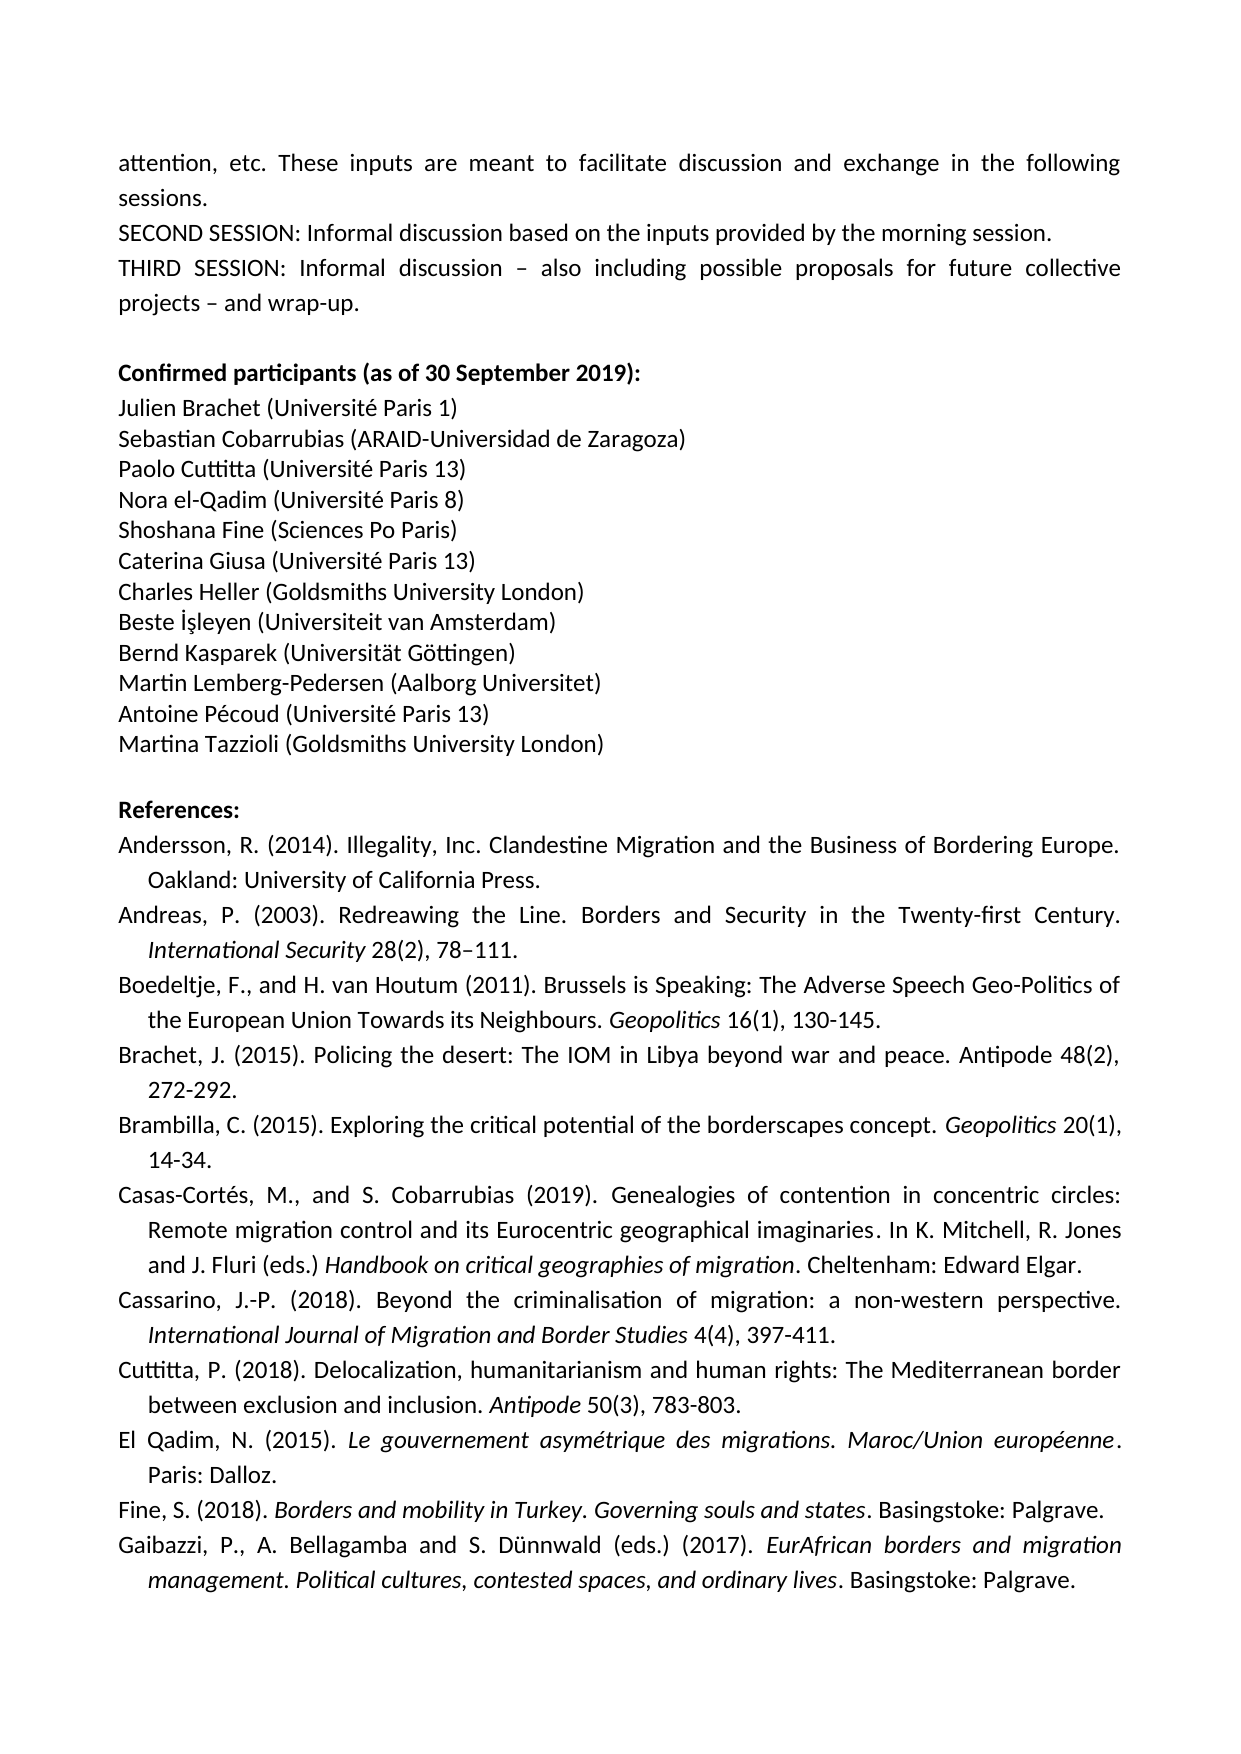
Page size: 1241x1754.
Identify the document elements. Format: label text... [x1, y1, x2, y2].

text Gaibazzi, P., A. Bellagamba and S. Dünnwald (eds.) (2017). EurAfrican borders and migration management. Political cultures, contested spaces, and ordinary lives. Basingstoke: Palgrave. [118, 1529, 1122, 1594]
text Brachet, J. (2015). Policing the desert: The IOM in Libya beyond war and peace. Antipode 48(2), 272-292. [118, 1039, 1122, 1104]
text Andersson, R. (2014). Illegality, Inc. Clandestine Migration and the Business of Bordering Europe. Oakland: University of California Press. [118, 829, 1122, 894]
text Casas-Cortés, M., and S. Cobarrubias (2019). Genealogies of contention in concentric circles: Remote migration control and its Eurocentric geographical imaginaries. In K. Mitchell, R. Jones and J. Fluri (eds.) Handbook on critical geographies of migration. Cheltenham: Edward Elgar. [118, 1179, 1122, 1279]
text Beste İşleyen (Universiteit van Amsterdam) [118, 606, 1122, 637]
text Brambilla, C. (2015). Exploring the critical potential of the borderscapes concept. Geopolitics 20(1), 14-34. [118, 1109, 1122, 1174]
text Nora el-Qadim (Université Paris 8) [118, 484, 1122, 515]
text Antoine Pécoud (Université Paris 13) [118, 698, 1122, 728]
text Andreas, P. (2003). Redreawing the Line. Borders and Security in the Twenty-first Century. International Security 28(2), 78–111. [118, 899, 1122, 964]
text Paolo Cuttitta (Université Paris 13) [118, 454, 1122, 484]
text Shoshana Fine (Sciences Po Paris) [118, 515, 1122, 545]
text Caterina Giusa (Université Paris 13) [118, 545, 1122, 576]
text Bernd Kasparek (Universität Göttingen) [118, 637, 1122, 667]
text Boedeltje, F., and H. van Houtum (2011). Brussels is Speaking: The Adverse Speech Geo-Politics of the European Union Towards its Neighbours. Geopolitics 16(1), 130-145. [118, 969, 1122, 1034]
text SECOND SESSION: Informal discussion based on the inputs provided by the morning session. [118, 218, 1122, 248]
text References: [118, 794, 1122, 824]
text Martina Tazzioli (Goldsmiths University London) [118, 728, 1122, 759]
text Fine, S. (2018). Borders and mobility in Turkey. Governing souls and states. Basingstoke: Palgrave. [118, 1494, 1122, 1524]
text Charles Heller (Goldsmiths University London) [118, 576, 1122, 606]
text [118, 148, 1122, 213]
text Cassarino, J.-P. (2018). Beyond the criminalisation of migration: a non-western perspective. International Journal of Migration and Border Studies 4(4), 397-411. [118, 1284, 1122, 1349]
text Cuttitta, P. (2018). Delocalization, humanitarianism and human rights: The Mediterranean border between exclusion and inclusion. Antipode 50(3), 783-803. [118, 1354, 1122, 1419]
text El Qadim, N. (2015). Le gouvernement asymétrique des migrations. Maroc/Union européenne. Paris: Dalloz. [118, 1424, 1122, 1489]
text Julien Brachet (Université Paris 1) [118, 393, 1122, 423]
text THIRD SESSION: Informal discussion – also including possible proposals for future collective projects – and wrap-up. [118, 253, 1122, 318]
text Sebastian Cobarrubias (ARAID-Universidad de Zaragoza) [118, 423, 1122, 454]
text Confirmed participants (as of 30 September 2019): [118, 358, 1122, 388]
text Martin Lemberg-Pedersen (Aalborg Universitet) [118, 667, 1122, 698]
